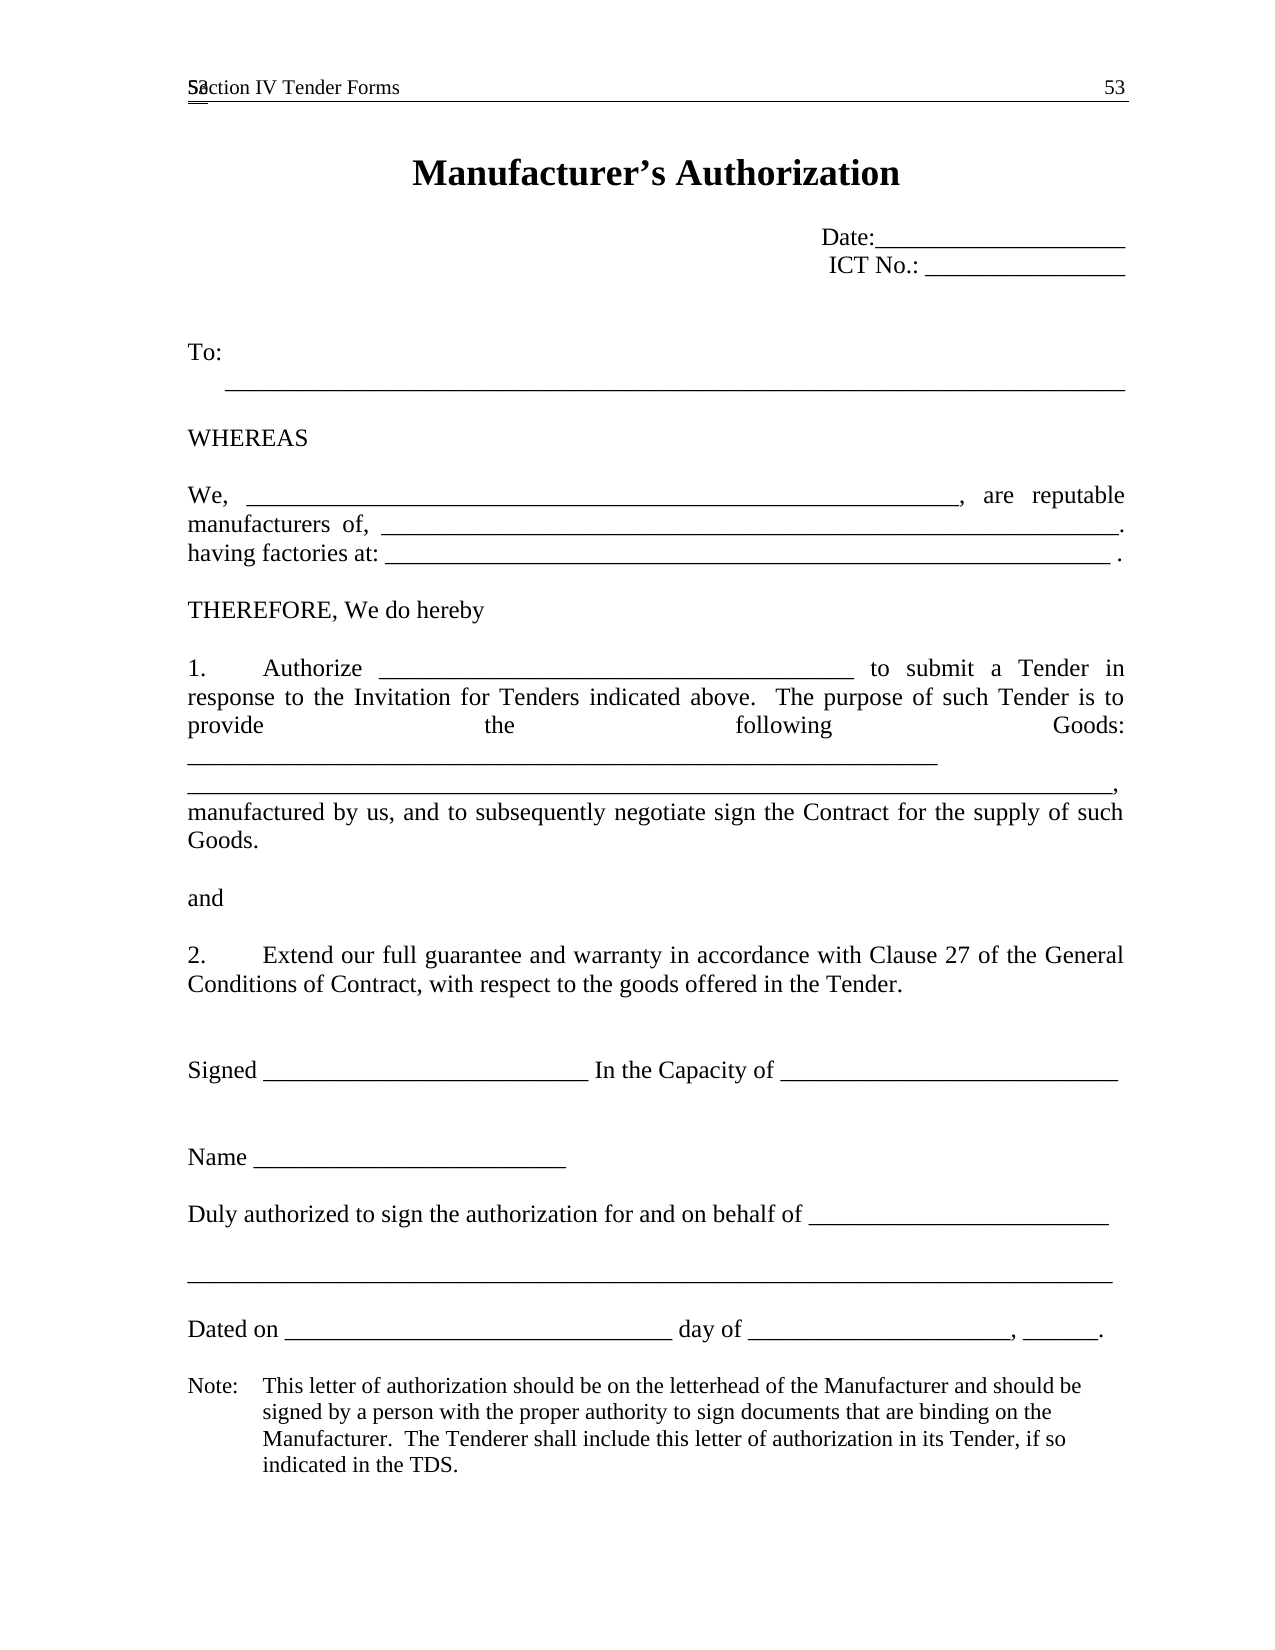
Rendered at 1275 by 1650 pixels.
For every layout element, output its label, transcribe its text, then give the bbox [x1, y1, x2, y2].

text and [187, 883, 1125, 912]
text WHEREAS [187, 423, 1125, 452]
text Signed __________________________ In the Capacity of ___________________________ [187, 1056, 1125, 1084]
text THEREFORE, We do hereby [187, 596, 1125, 624]
text Manufacturer’s Authorization [187, 150, 1125, 193]
text 2. Extend our full guarantee and warranty in accordance with Clause 27 of the General Conditions of Contract, with respect to the goods offered in the Tender. [187, 941, 1125, 998]
text Note: This letter of authorization should be on the letterhead of the Manufacturer and should be signed by a person with the proper authority to sign documents that are binding on the Manufacturer. The Tenderer shall include this letter of authorization in its Tender, if so indicated in the TDS. [187, 1372, 1125, 1477]
text To: ________________________________________________________________________ [187, 337, 1125, 394]
text 1. Authorize ______________________________________ to submit a Tender in response to the Invitation for Tenders indicated above. The purpose of such Tender is to provide the following Goods: ____________________________________________________________ __________________________________________________________________________, manufactured by us, and to subsequently negotiate sign the Contract for the supply of such Goods. [187, 653, 1125, 854]
text Name _________________________ [187, 1142, 1125, 1171]
text Date:____________________ [187, 222, 1125, 251]
text Dated on _______________________________ day of _____________________, ______. [187, 1314, 1125, 1343]
text Duly authorized to sign the authorization for and on behalf of ________________________ [187, 1199, 1125, 1228]
text ICT No.: ________________ [187, 251, 1125, 279]
text __________________________________________________________________________ [187, 1257, 1125, 1286]
text We, _________________________________________________________, are reputable manufacturers of, ___________________________________________________________. having factories at: __________________________________________________________ . [187, 481, 1125, 567]
